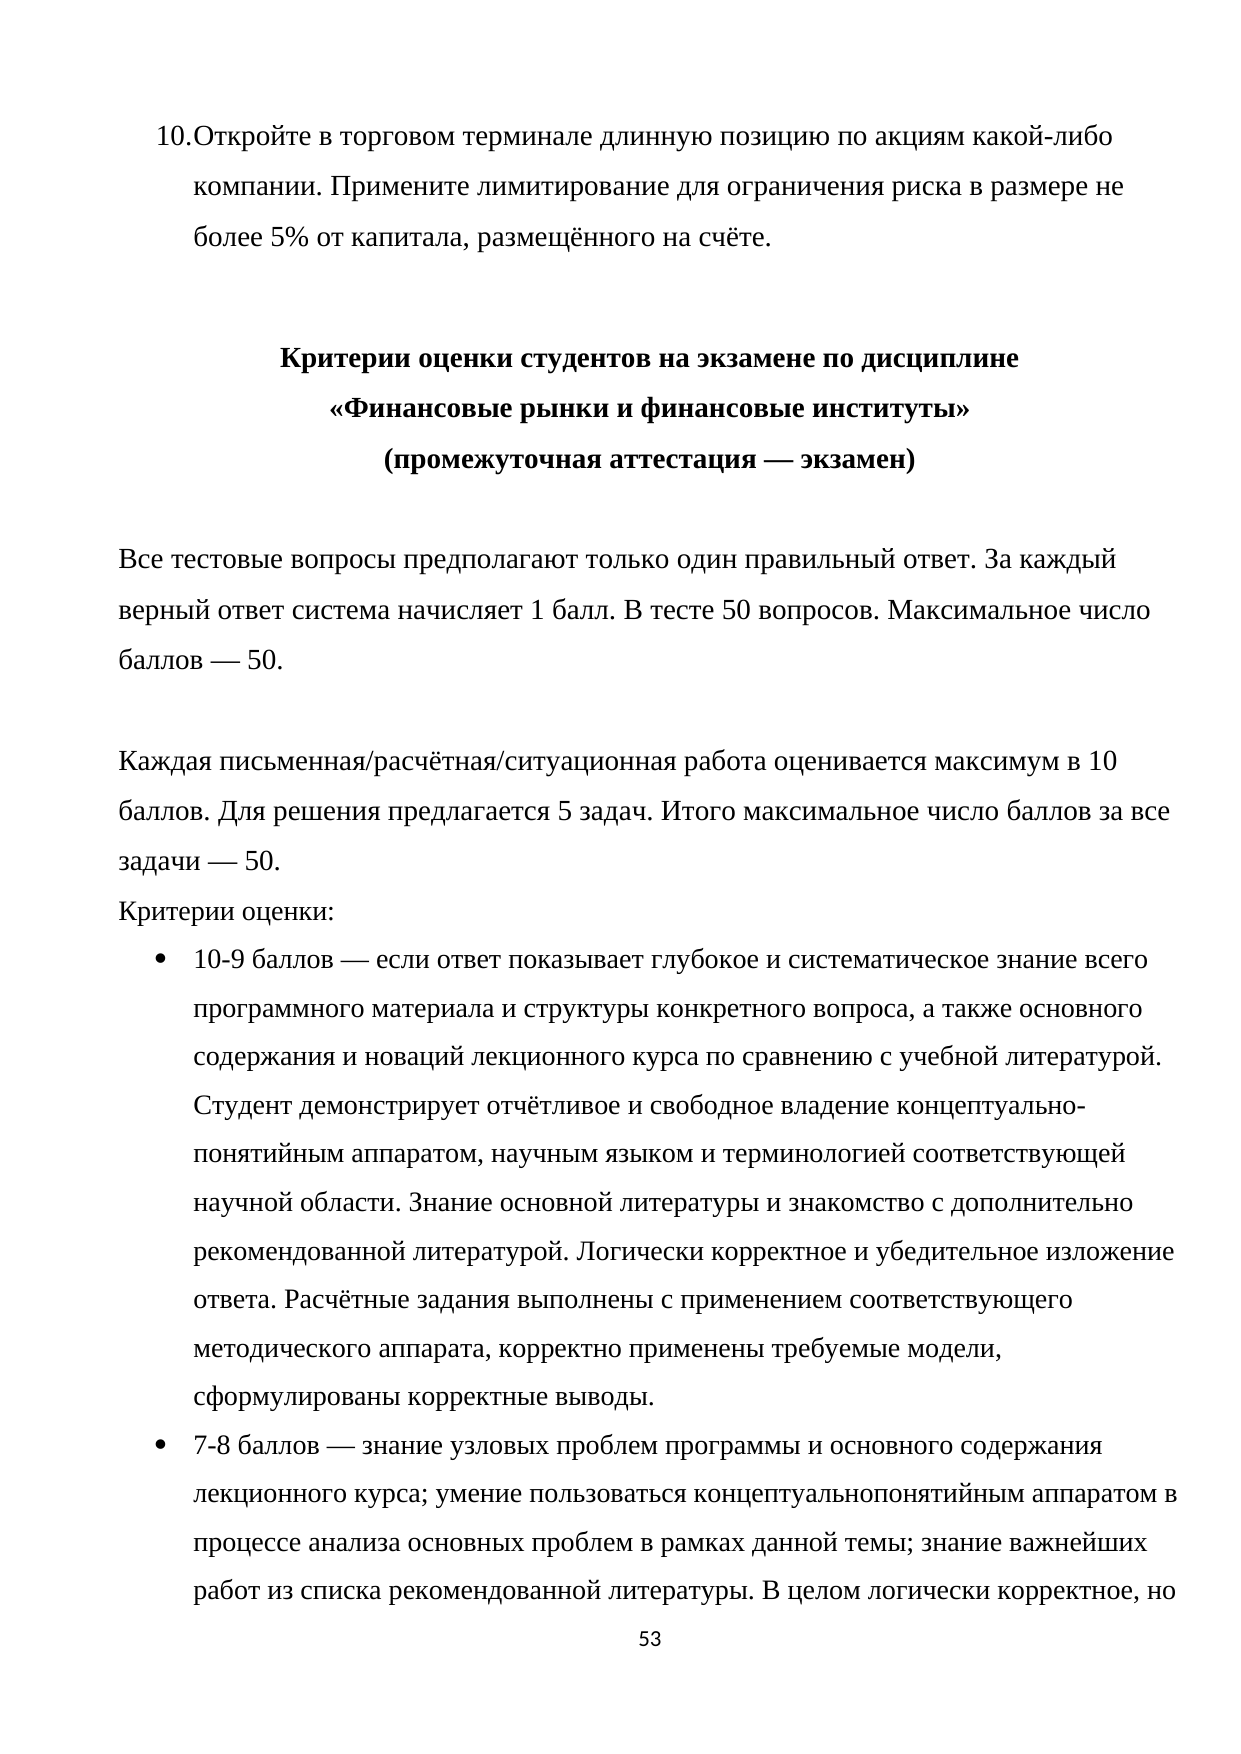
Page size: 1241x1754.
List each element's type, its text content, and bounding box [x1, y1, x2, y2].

text Критерии оценки студентов на экзамене по дисциплине [118, 340, 1181, 374]
text Каждая письменная/расчётная/ситуационная работа оценивается максимум в 10 баллов. Для решения предлагается 5 задач. Итого максимальное число баллов за все задачи — 50. [118, 743, 1181, 877]
text (промежуточная аттестация — экзамен) [118, 441, 1181, 474]
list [156, 1428, 1181, 1606]
text Все тестовые вопросы предполагают только один правильный ответ. За каждый верный ответ система начисляет 1 балл. В тесте 50 вопросов. Максимальное число баллов — 50. [118, 541, 1181, 676]
list Откройте в торговом терминале длинную позицию по акциям какой-либо компании. Примените лимитирование для ограничения риска в размере не более 5% от капитала, размещённого на счёте. [156, 118, 1181, 252]
text Критерии оценки: [118, 894, 1181, 926]
list 10-9 баллов — если ответ показывает глубокое и систематическое знание всего программного материала и структуры конкретного вопроса, а также основного содержания и новаций лекционного курса по сравнению с учебной литературой. Студент демонстрирует отчётливое и свободное владение концептуально-понятийным аппаратом, научным языком и терминологией соответствующей научной области. Знание основной литературы и знакомство с дополнительно рекомендованной литературой. Логически корректное и убедительное изложение ответа. Расчётные задания выполнены с применением соответствующего методического аппарата, корректно применены требуемые модели, сформулированы корректные выводы. [156, 942, 1181, 1412]
text «Финансовые рынки и финансовые институты» [118, 391, 1181, 424]
